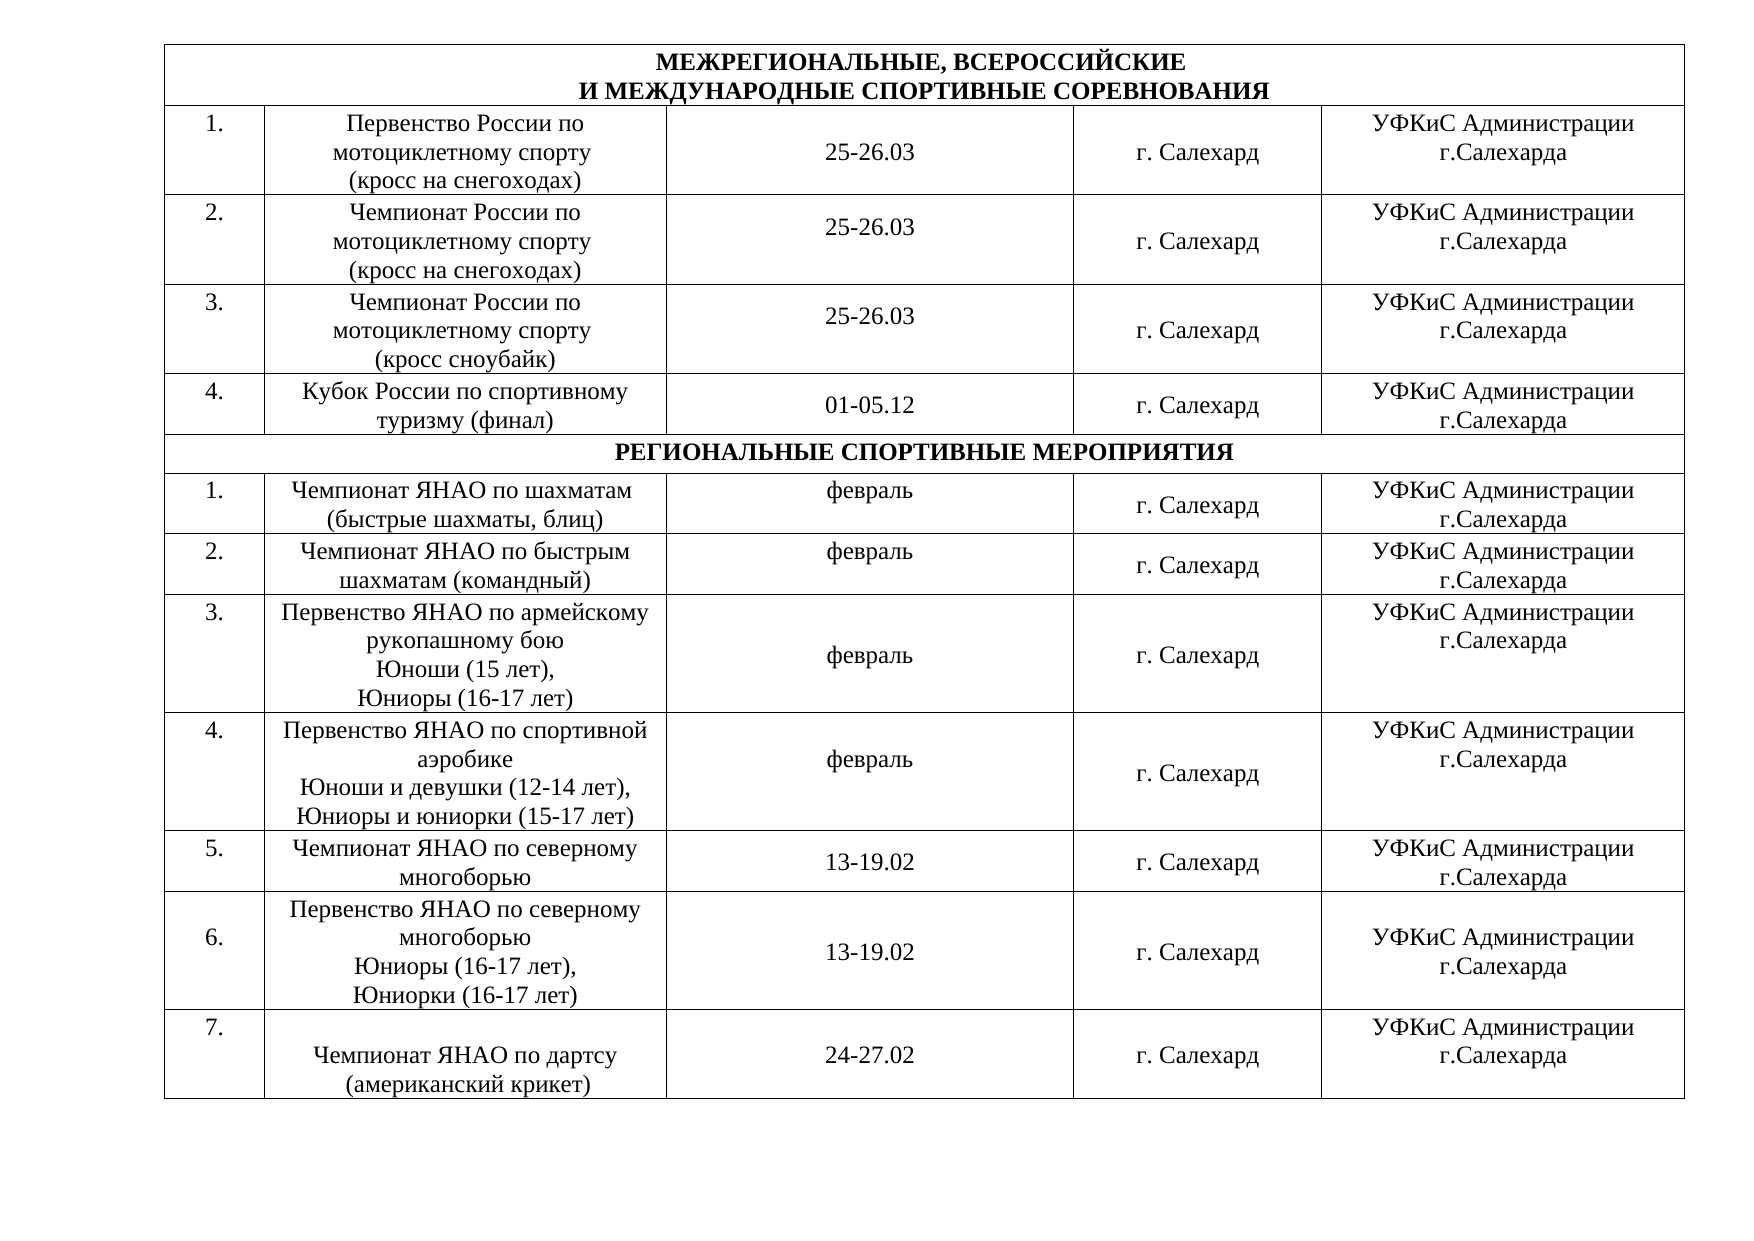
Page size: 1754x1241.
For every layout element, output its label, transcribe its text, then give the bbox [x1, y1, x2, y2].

table_cell февраль [667, 713, 1073, 830]
table_cell г. Салехард [1074, 892, 1321, 1009]
table_cell 3. [165, 595, 264, 712]
table_cell УФКиС Администрации г.Салехарда [1322, 713, 1684, 830]
table_cell РЕГИОНАЛЬНЫЕ СПОРТИВНЫЕ МЕРОПРИЯТИЯ [165, 435, 1684, 472]
table_cell 13-19.02 [667, 831, 1073, 891]
table_cell г. Салехард [1074, 195, 1321, 284]
table_cell 7. [165, 1010, 264, 1098]
table_cell 3. [165, 285, 264, 373]
table_cell февраль [667, 595, 1073, 712]
table_cell Чемпионат ЯНАО по шахматам (быстрые шахматы, блиц) [265, 474, 666, 533]
table_cell 13-19.02 [667, 892, 1073, 1009]
table_cell г. Салехард [1074, 285, 1321, 373]
table_cell МЕЖРЕГИОНАЛЬНЫЕ, ВСЕРОССИЙСКИЕ И МЕЖДУНАРОДНЫЕ СПОРТИВНЫЕ СОРЕВНОВАНИЯ [165, 45, 1684, 105]
table_cell г. Салехард [1074, 1010, 1321, 1098]
table_cell 4. [165, 713, 264, 830]
table_cell 4. [165, 374, 264, 434]
table_cell УФКиС Администрации г.Салехарда [1322, 195, 1684, 284]
table_cell Чемпионат России по мотоциклетному спорту (кросс сноубайк) [265, 285, 666, 373]
table_cell Первенство ЯНАО по спортивной аэробике Юноши и девушки (12-14 лет), Юниоры и юниорки (15-17 лет) [265, 713, 666, 830]
table_cell Первенство ЯНАО по армейскому рукопашному бою Юноши (15 лет), Юниоры (16-17 лет) [265, 595, 666, 712]
table_cell Чемпионат ЯНАО по дартсу (американский крикет) [265, 1010, 666, 1098]
table_cell Первенство ЯНАО по северному многоборью Юниоры (16-17 лет), Юниорки (16-17 лет) [265, 892, 666, 1009]
table_cell 1. [165, 474, 264, 533]
table_cell г. Салехард [1074, 106, 1321, 194]
table_cell УФКиС Администрации г.Салехарда [1322, 595, 1684, 712]
table_cell 5. [165, 831, 264, 891]
table_cell 1. [165, 106, 264, 194]
table_cell г. Салехард [1074, 831, 1321, 891]
table_cell Чемпионат ЯНАО по быстрым шахматам (командный) [265, 534, 666, 594]
table_cell УФКиС Администрации г.Салехарда [1322, 534, 1684, 594]
table_cell февраль [667, 534, 1073, 594]
table_cell г. Салехард [1074, 374, 1321, 434]
table_cell УФКиС Администрации г.Салехарда [1322, 831, 1684, 891]
table_cell 01-05.12 [667, 374, 1073, 434]
table_cell 25-26.03 [667, 195, 1073, 284]
table_cell УФКиС Администрации г.Салехарда [1322, 374, 1684, 434]
table_cell УФКиС Администрации г.Салехарда [1322, 285, 1684, 373]
table_cell 6. [165, 892, 264, 1009]
table_cell 25-26.03 [667, 285, 1073, 373]
table_cell 2. [165, 195, 264, 284]
table_cell Чемпионат ЯНАО по северному многоборью [265, 831, 666, 891]
table_cell г. Салехард [1074, 595, 1321, 712]
table_cell Чемпионат России по мотоциклетному спорту (кросс на снегоходах) [265, 195, 666, 284]
table_cell г. Салехард [1074, 534, 1321, 594]
table_cell г. Салехард [1074, 474, 1321, 533]
table_cell УФКиС Администрации г.Салехарда [1322, 474, 1684, 533]
table_cell г. Салехард [1074, 713, 1321, 830]
table_cell 24-27.02 [667, 1010, 1073, 1098]
table_cell 25-26.03 [667, 106, 1073, 194]
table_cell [1322, 1010, 1684, 1098]
table_cell Первенство России по мотоциклетному спорту (кросс на снегоходах) [265, 106, 666, 194]
table_cell 2. [165, 534, 264, 594]
table_cell УФКиС Администрации г.Салехарда [1322, 106, 1684, 194]
table_cell УФКиС Администрации г.Салехарда [1322, 892, 1684, 1009]
table_cell Кубок России по спортивному туризму (финал) [265, 374, 666, 434]
table_cell февраль [667, 474, 1073, 533]
